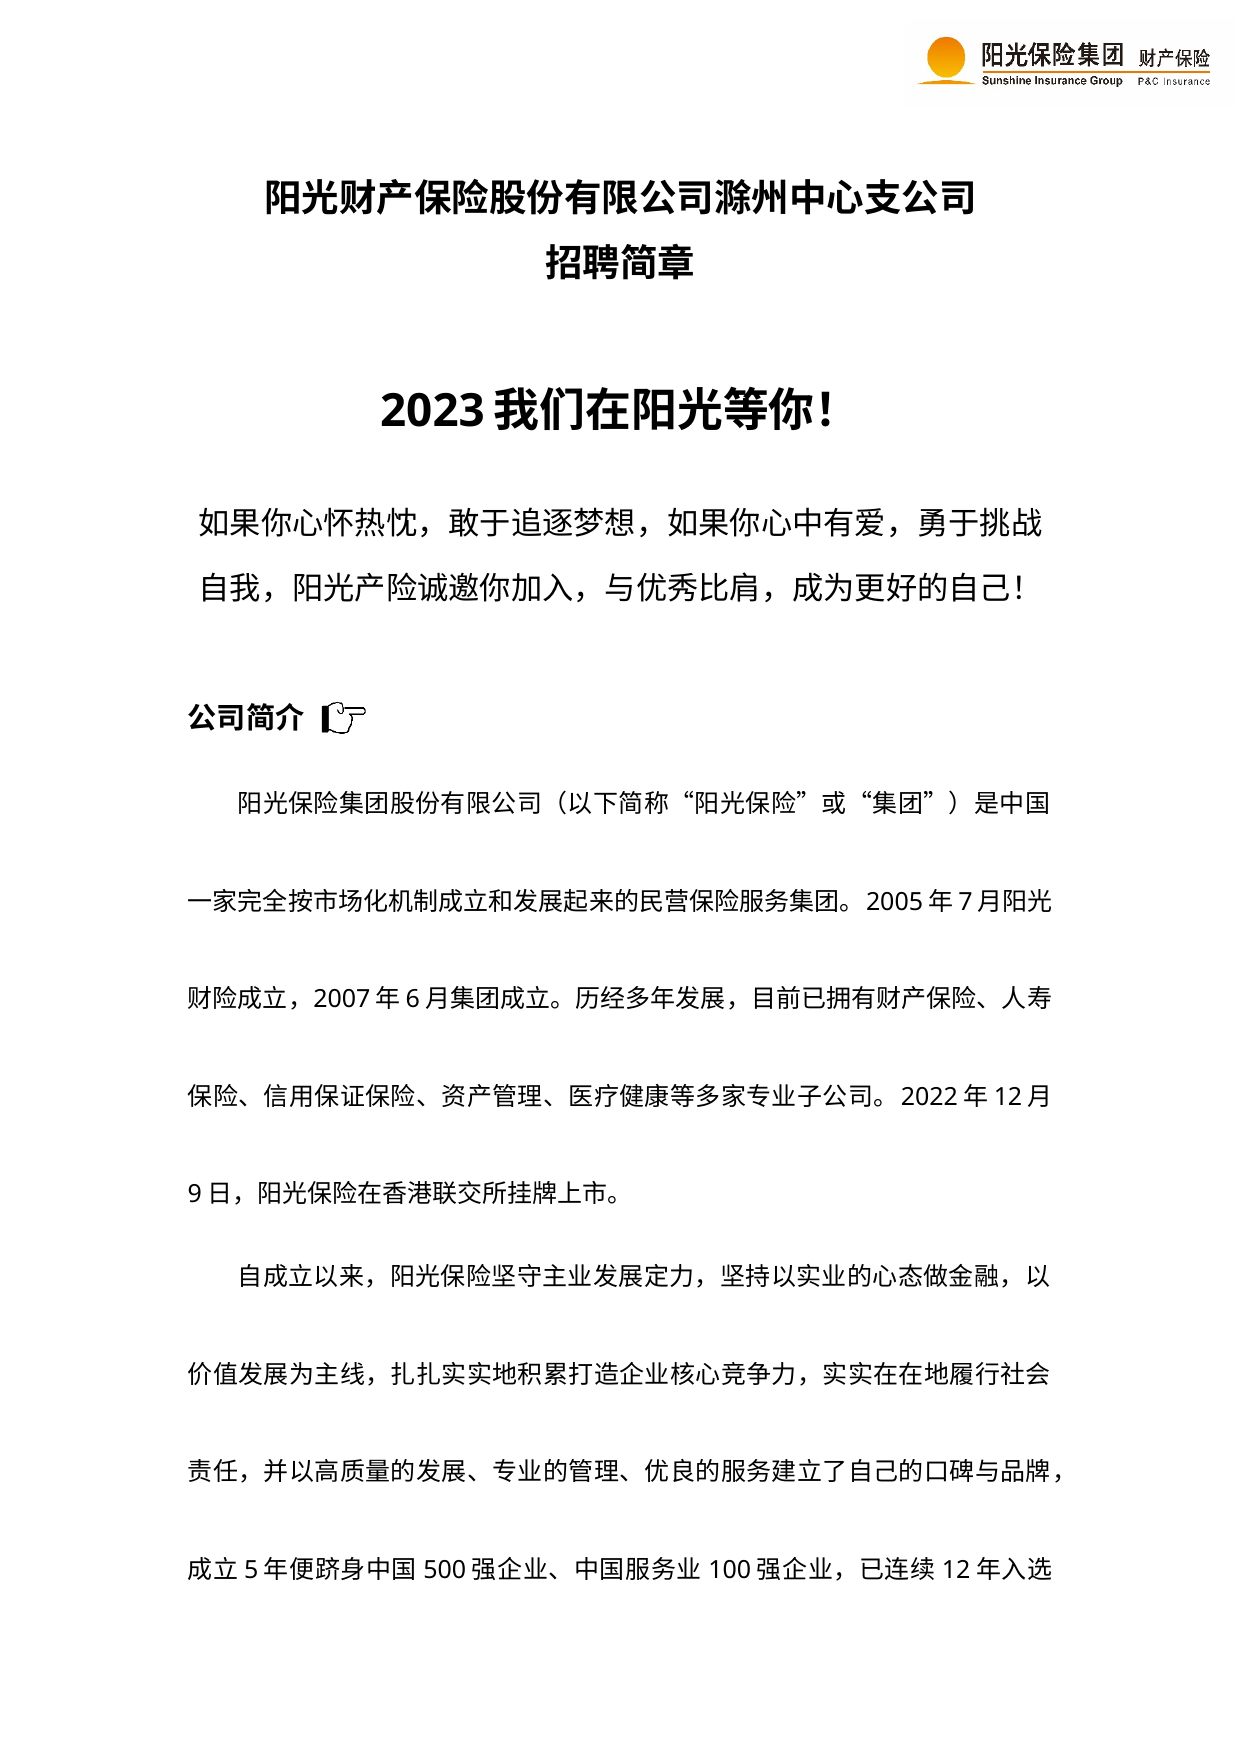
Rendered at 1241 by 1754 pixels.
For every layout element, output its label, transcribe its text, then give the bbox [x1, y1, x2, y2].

text 如果你心怀热忱，敢于追逐梦想，如果你心中有爱，勇于挑战自我，阳光产险诚邀你加入，与优秀比肩，成为更好的自己！ [187, 488, 1053, 618]
text 阳光财产保险股份有限公司滁州中心支公司 [187, 162, 1053, 227]
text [187, 1242, 1053, 1600]
text 2023我们在阳光等你！ [187, 357, 1053, 455]
picture [321, 695, 366, 740]
text 招聘简章 [187, 227, 1053, 292]
text 阳光保险集团股份有限公司（以下简称“阳光保险”或“集团”）是中国一家完全按市场化机制成立和发展起来的民营保险服务集团。2005年7月阳光财险成立，2007年6月集团成立。历经多年发展，目前已拥有财产保险、人寿保险、信用保证保险、资产管理、医疗健康等多家专业子公司。2022年12月9日，阳光保险在香港联交所挂牌上市。 [187, 769, 1053, 1224]
picture [904, 18, 1236, 108]
text 公司简介 [187, 683, 1053, 748]
